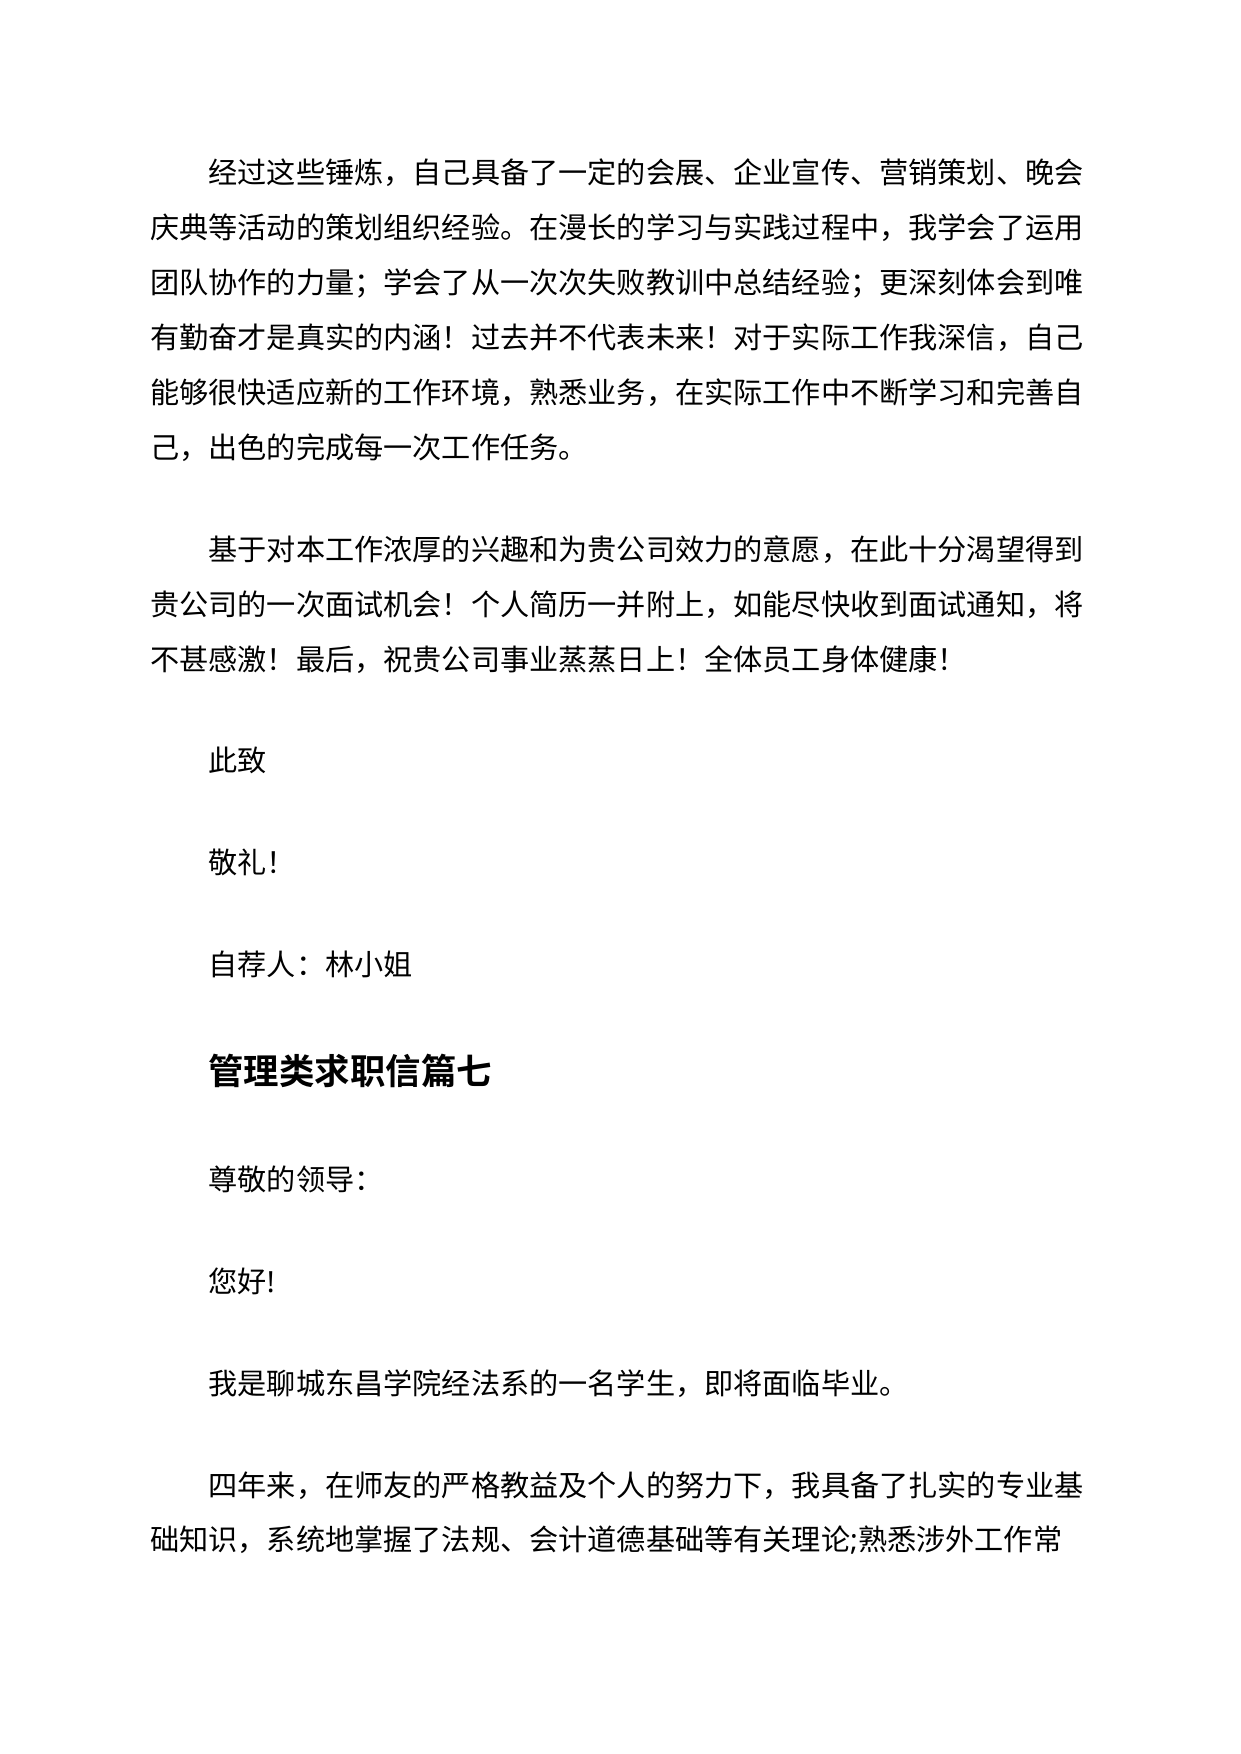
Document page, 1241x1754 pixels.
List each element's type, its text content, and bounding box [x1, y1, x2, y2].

text 尊敬的领导： [150, 1157, 1090, 1199]
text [150, 1462, 1090, 1559]
text 您好! [150, 1258, 1090, 1301]
text 敬礼！ [150, 839, 1090, 882]
text 基于对本工作浓厚的兴趣和为贵公司效力的意愿，在此十分渴望得到贵公司的一次面试机会！个人简历一并附上，如能尽快收到面试通知，将不甚感激！最后，祝贵公司事业蒸蒸日上！全体员工身体健康！ [150, 526, 1090, 678]
text 自荐人：林小姐 [150, 941, 1090, 984]
text 经过这些锤炼，自己具备了一定的会展、企业宣传、营销策划、晚会庆典等活动的策划组织经验。在漫长的学习与实践过程中，我学会了运用团队协作的力量；学会了从一次次失败教训中总结经验；更深刻体会到唯有勤奋才是真实的内涵！过去并不代表未来！对于实际工作我深信，自己能够很快适应新的工作环境，熟悉业务，在实际工作中不断学习和完善自己，出色的完成每一次工作任务。 [150, 150, 1090, 467]
text 此致 [150, 738, 1090, 780]
text 管理类求职信篇七 [150, 1043, 1090, 1094]
text 我是聊城东昌学院经法系的一名学生，即将面临毕业。 [150, 1360, 1090, 1403]
